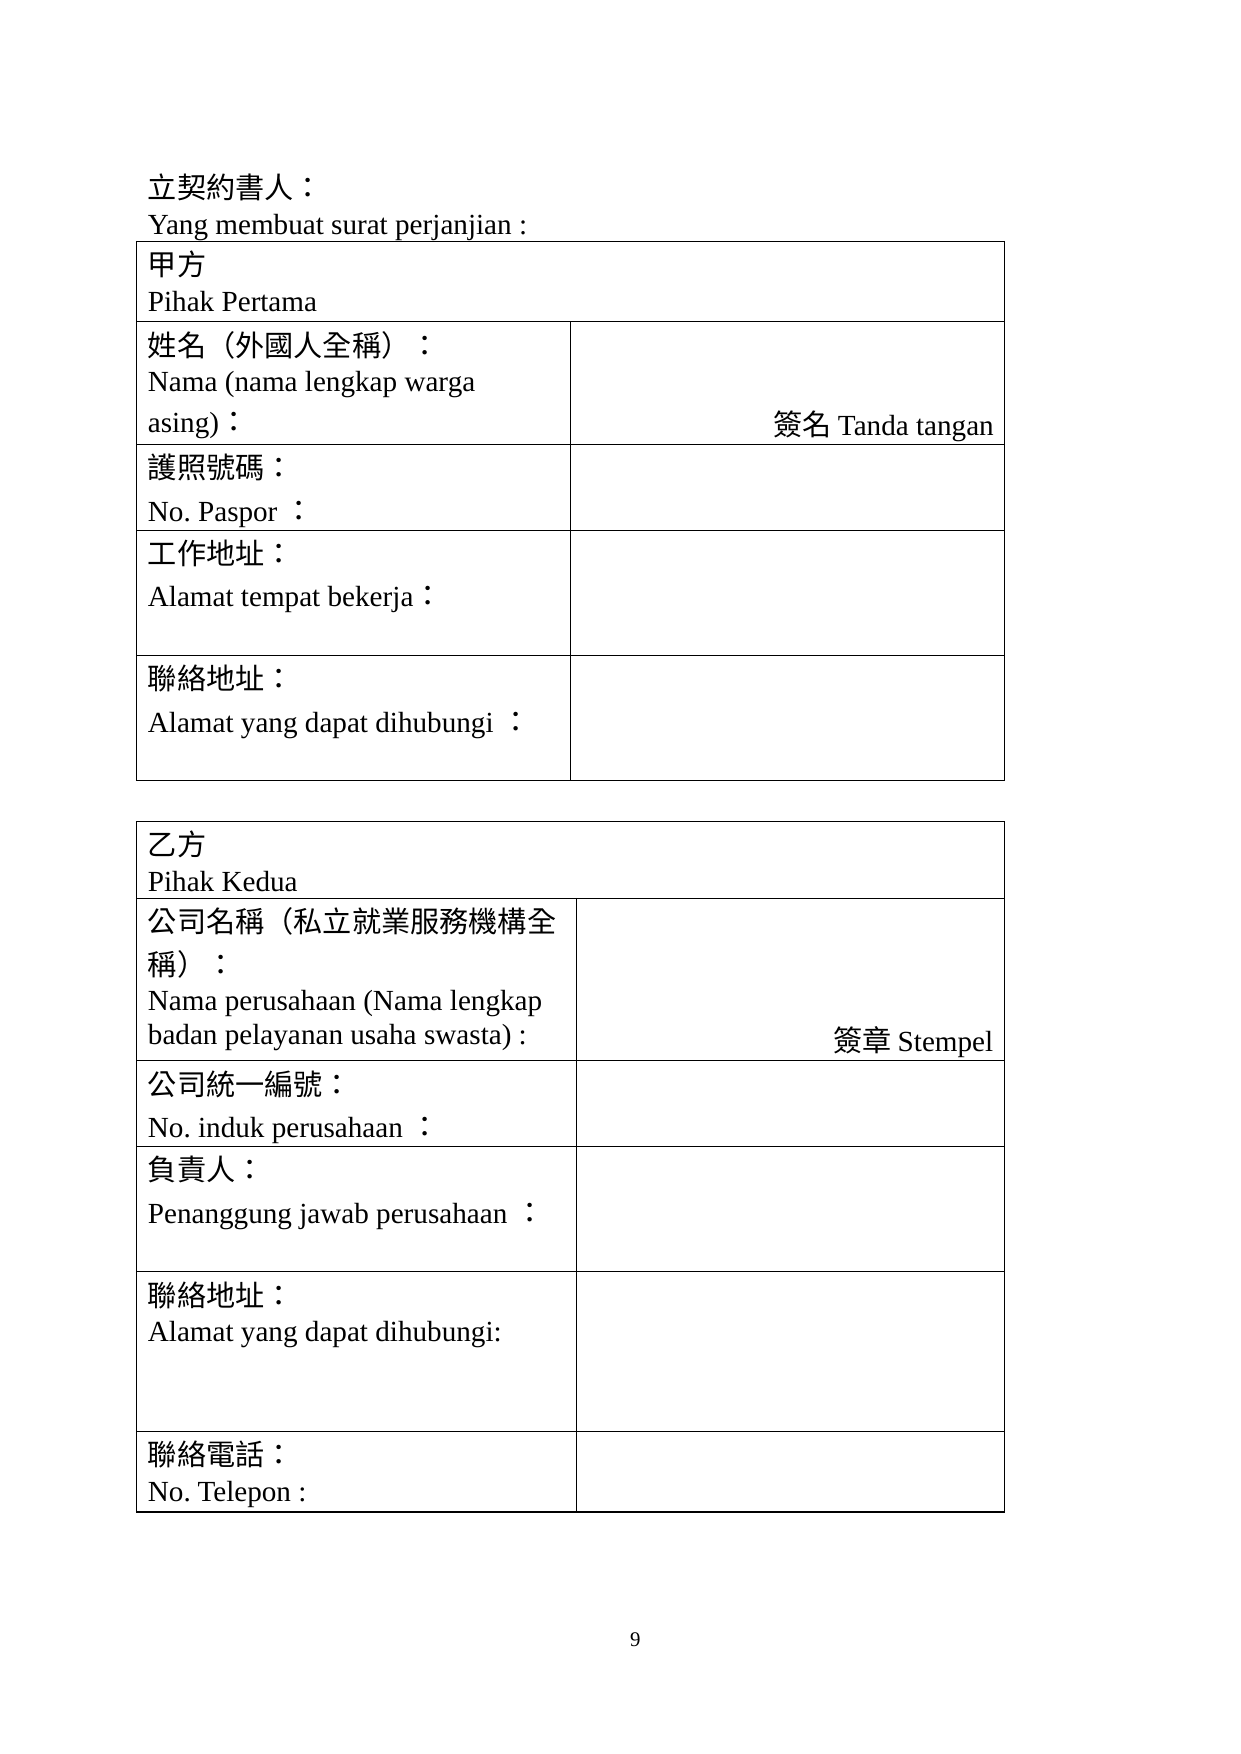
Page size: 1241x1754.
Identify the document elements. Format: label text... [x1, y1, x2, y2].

table_cell 聯絡地址： Alamat yang dapat dihubungi: [137, 1272, 576, 1431]
table_cell 簽名Tanda tangan [571, 322, 1004, 444]
table_cell 負責人： Penanggung jawab perusahaan ： [137, 1147, 576, 1271]
table_cell 聯絡地址： Alamat yang dapat dihubungi ： [137, 656, 570, 780]
table_cell 聯絡電話： No. Telepon : [137, 1432, 576, 1511]
text Yang membuat surat perjanjian : [148, 207, 1122, 241]
table_cell 工作地址： Alamat tempat bekerja： [137, 531, 570, 655]
table_cell [577, 1272, 1004, 1431]
table_header [571, 242, 1004, 321]
table_cell 姓名（外國人全稱）： Nama (nama lengkap warga asing)： [137, 322, 570, 444]
table_header 甲方 Pihak Pertama [137, 242, 571, 321]
text 立契約書人： [148, 165, 1122, 207]
table_cell [571, 445, 1004, 529]
table_cell [571, 656, 1004, 780]
table_cell 公司名稱（私立就業服務機構全稱）： Nama perusahaan (Nama lengkap badan pelayanan usaha swasta) : [137, 899, 576, 1060]
table_cell [577, 1432, 1004, 1511]
table_cell [577, 1147, 1004, 1271]
table_cell 簽章Stempel [577, 899, 1004, 1060]
table_cell [577, 1061, 1004, 1146]
table_cell [571, 531, 1004, 655]
table_cell 公司統一編號： No. induk perusahaan ： [137, 1061, 576, 1146]
table_cell 護照號碼： No. Paspor ： [137, 445, 570, 529]
table_header [576, 822, 1004, 898]
table_header 乙方 Pihak Kedua [137, 822, 576, 898]
